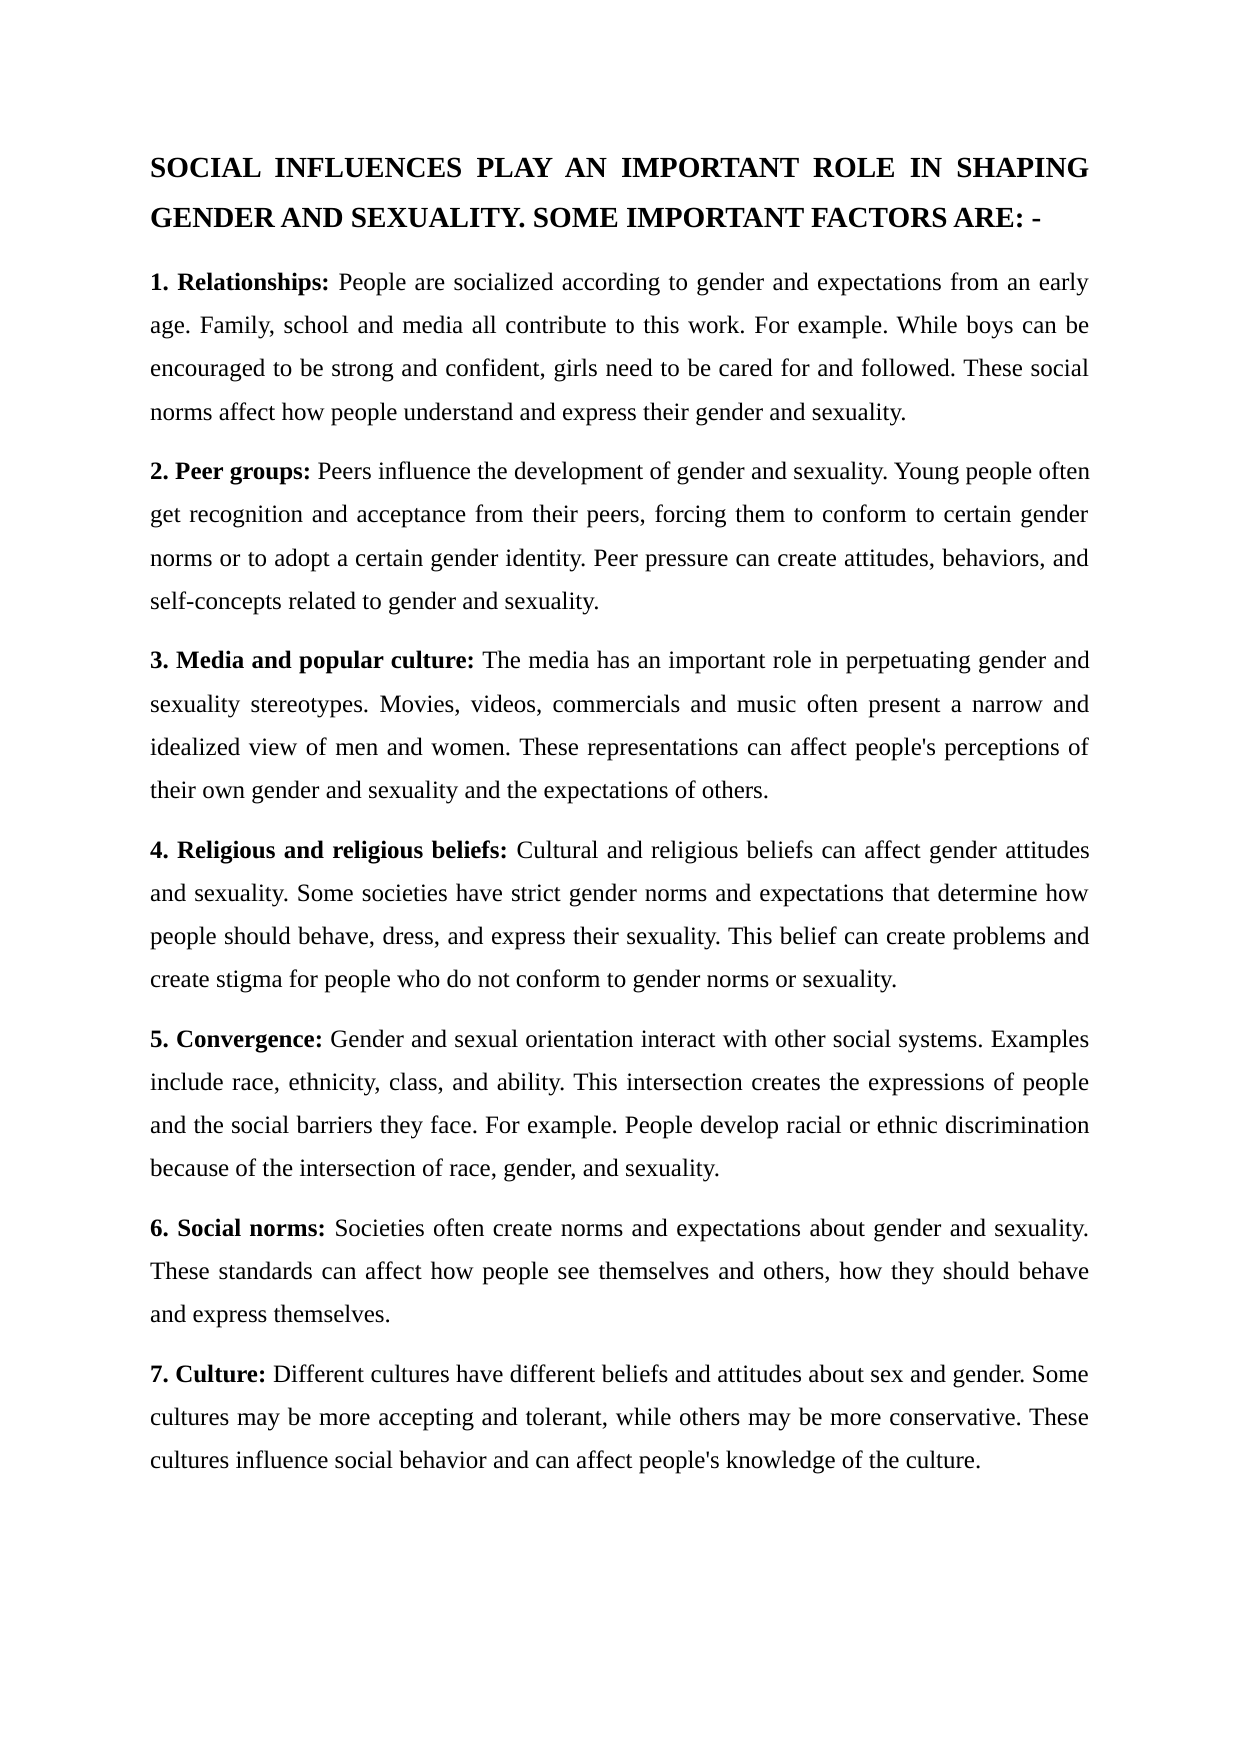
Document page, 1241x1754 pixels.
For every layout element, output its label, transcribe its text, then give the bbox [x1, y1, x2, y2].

text 1. Relationships: People are socialized according to gender and expectations from an early age. Family, school and media all contribute to this work. For example. While boys can be encouraged to be strong and confident, girls need to be cared for and followed. These social norms affect how people understand and express their gender and sexuality. [150, 267, 1090, 425]
text 2. Peer groups: Peers influence the development of gender and sexuality. Young people often get recognition and acceptance from their peers, forcing them to conform to certain gender norms or to adopt a certain gender identity. Peer pressure can create attitudes, behaviors, and self-concepts related to gender and sexuality. [150, 456, 1090, 614]
text 6. Social norms: Societies often create norms and expectations about gender and sexuality. These standards can affect how people see themselves and others, how they should behave and express themselves. [150, 1213, 1090, 1328]
text 7. Culture: Different cultures have different beliefs and attitudes about sex and gender. Some cultures may be more accepting and tolerant, while others may be more conservative. These cultures influence social behavior and can affect people's knowledge of the culture. [150, 1359, 1090, 1474]
text 5. Convergence: Gender and sexual orientation interact with other social systems. Examples include race, ethnicity, class, and ability. This intersection creates the expressions of people and the social barriers they face. For example. People develop racial or ethnic discrimination because of the intersection of race, gender, and sexuality. [150, 1024, 1090, 1182]
text 4. Religious and religious beliefs: Cultural and religious beliefs can affect gender attitudes and sexuality. Some societies have strict gender norms and expectations that determine how people should behave, dress, and express their sexuality. This belief can create problems and create stigma for people who do not conform to gender norms or sexuality. [150, 835, 1090, 993]
text 3. Media and popular culture: The media has an important role in perpetuating gender and sexuality stereotypes. Movies, videos, commercials and music often present a narrow and idealized view of men and women. These representations can affect people's perceptions of their own gender and sexuality and the expectations of others. [150, 646, 1090, 804]
text SOCIAL INFLUENCES PLAY AN IMPORTANT ROLE IN SHAPING GENDER AND SEXUALITY. SOME IMPORTANT FACTORS ARE: - [150, 150, 1090, 234]
